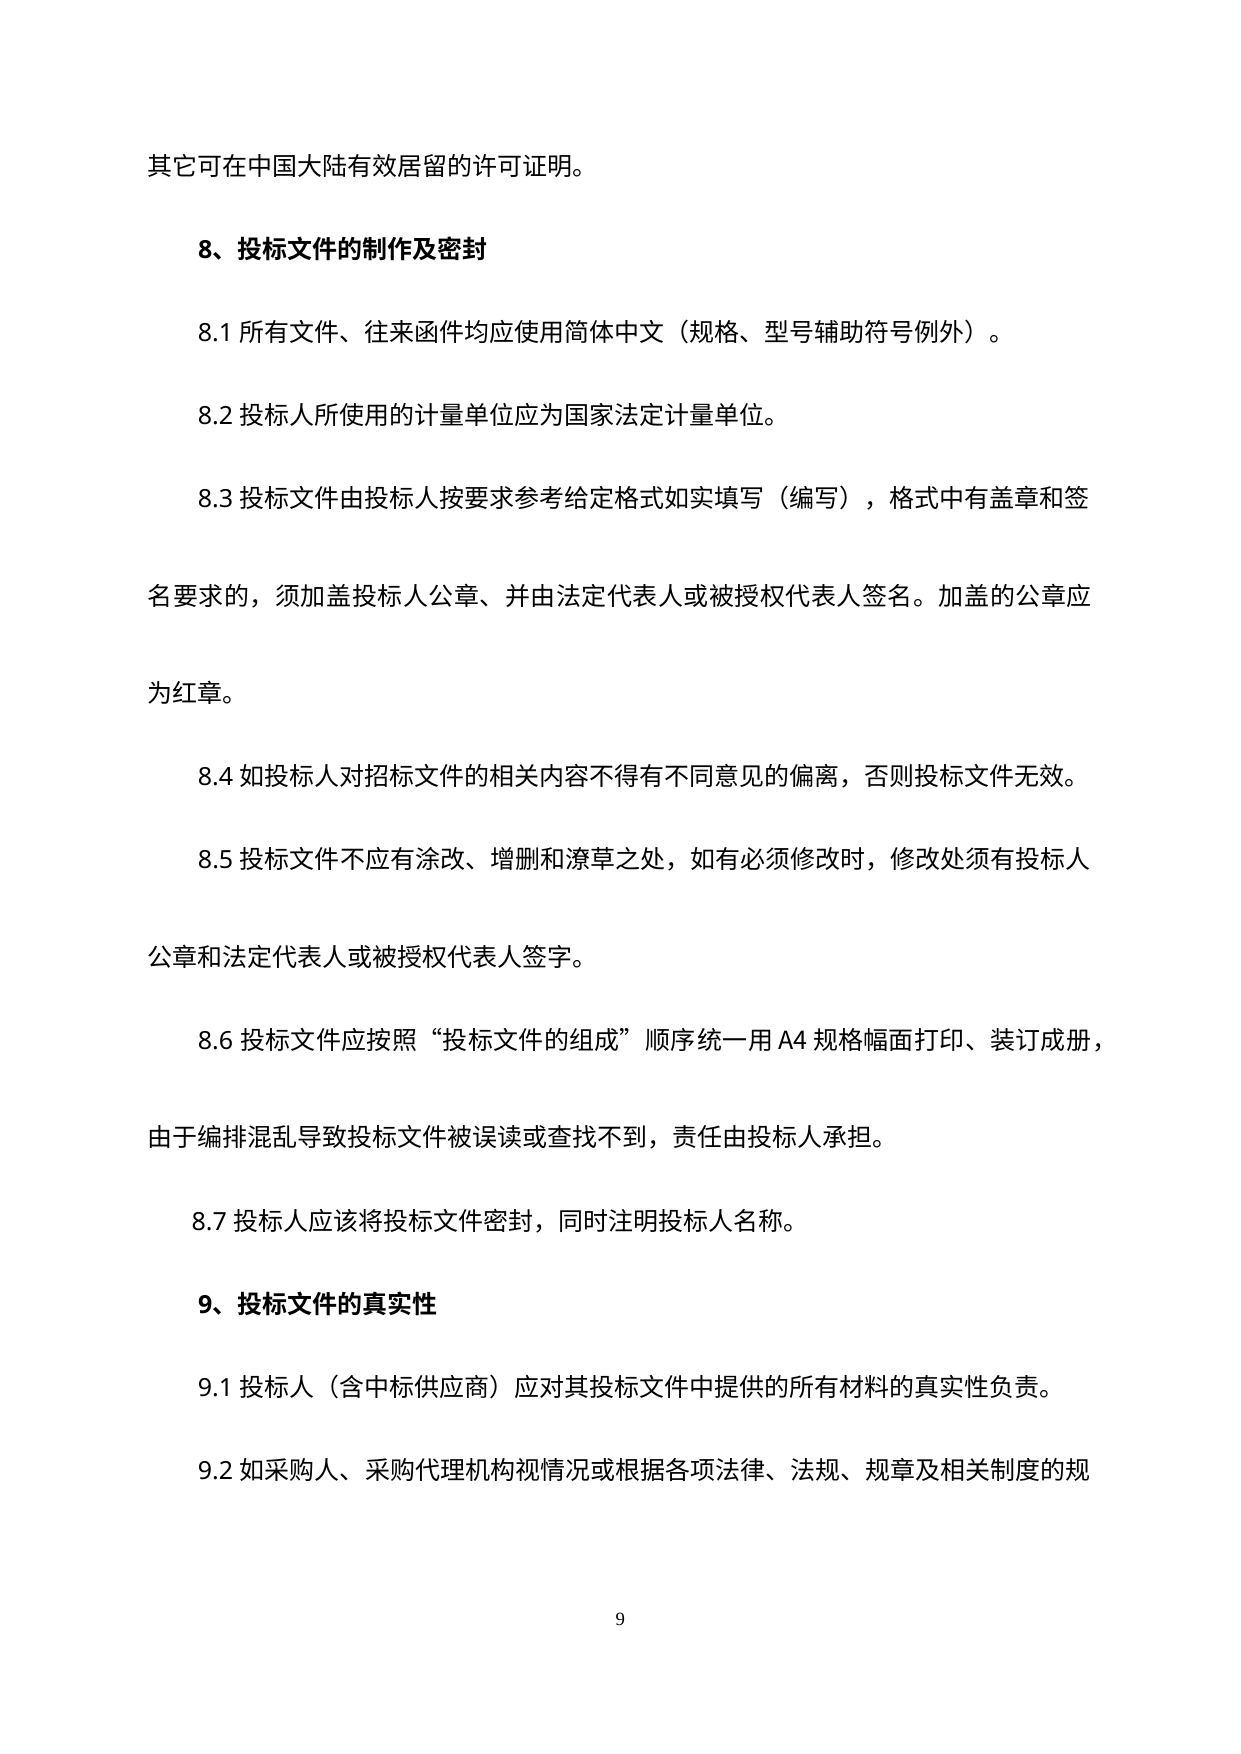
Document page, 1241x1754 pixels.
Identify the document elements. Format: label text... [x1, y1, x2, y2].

text 8.4 如投标人对招标文件的相关内容不得有不同意见的偏离，否则投标文件无效。 [148, 742, 1092, 807]
text 8.5 投标文件不应有涂改、增删和潦草之处，如有必须修改时，修改处须有投标人公章和法定代表人或被授权代表人签字。 [148, 825, 1092, 988]
text 8.7 投标人应该将投标文件密封，同时注明投标人名称。 [191, 1187, 1092, 1252]
text 9.1 投标人（含中标供应商）应对其投标文件中提供的所有材料的真实性负责。 [148, 1353, 1092, 1418]
text 8.3 投标文件由投标人按要求参考给定格式如实填写（编写），格式中有盖章和签名要求的，须加盖投标人公章、并由法定代表人或被授权代表人签名。加盖的公章应为红章。 [148, 464, 1092, 724]
text 8.2 投标人所使用的计量单位应为国家法定计量单位。 [148, 381, 1092, 446]
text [148, 1436, 1092, 1501]
text 9、投标文件的真实性 [148, 1270, 1092, 1335]
text 8、投标文件的制作及密封 [148, 215, 1092, 280]
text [148, 132, 1092, 197]
text 8.6 投标文件应按照“投标文件的组成”顺序统一用A4规格幅面打印、装订成册，由于编排混乱导致投标文件被误读或查找不到，责任由投标人承担。 [148, 1006, 1092, 1168]
text 8.1 所有文件、往来函件均应使用简体中文（规格、型号辅助符号例外）。 [148, 298, 1092, 363]
